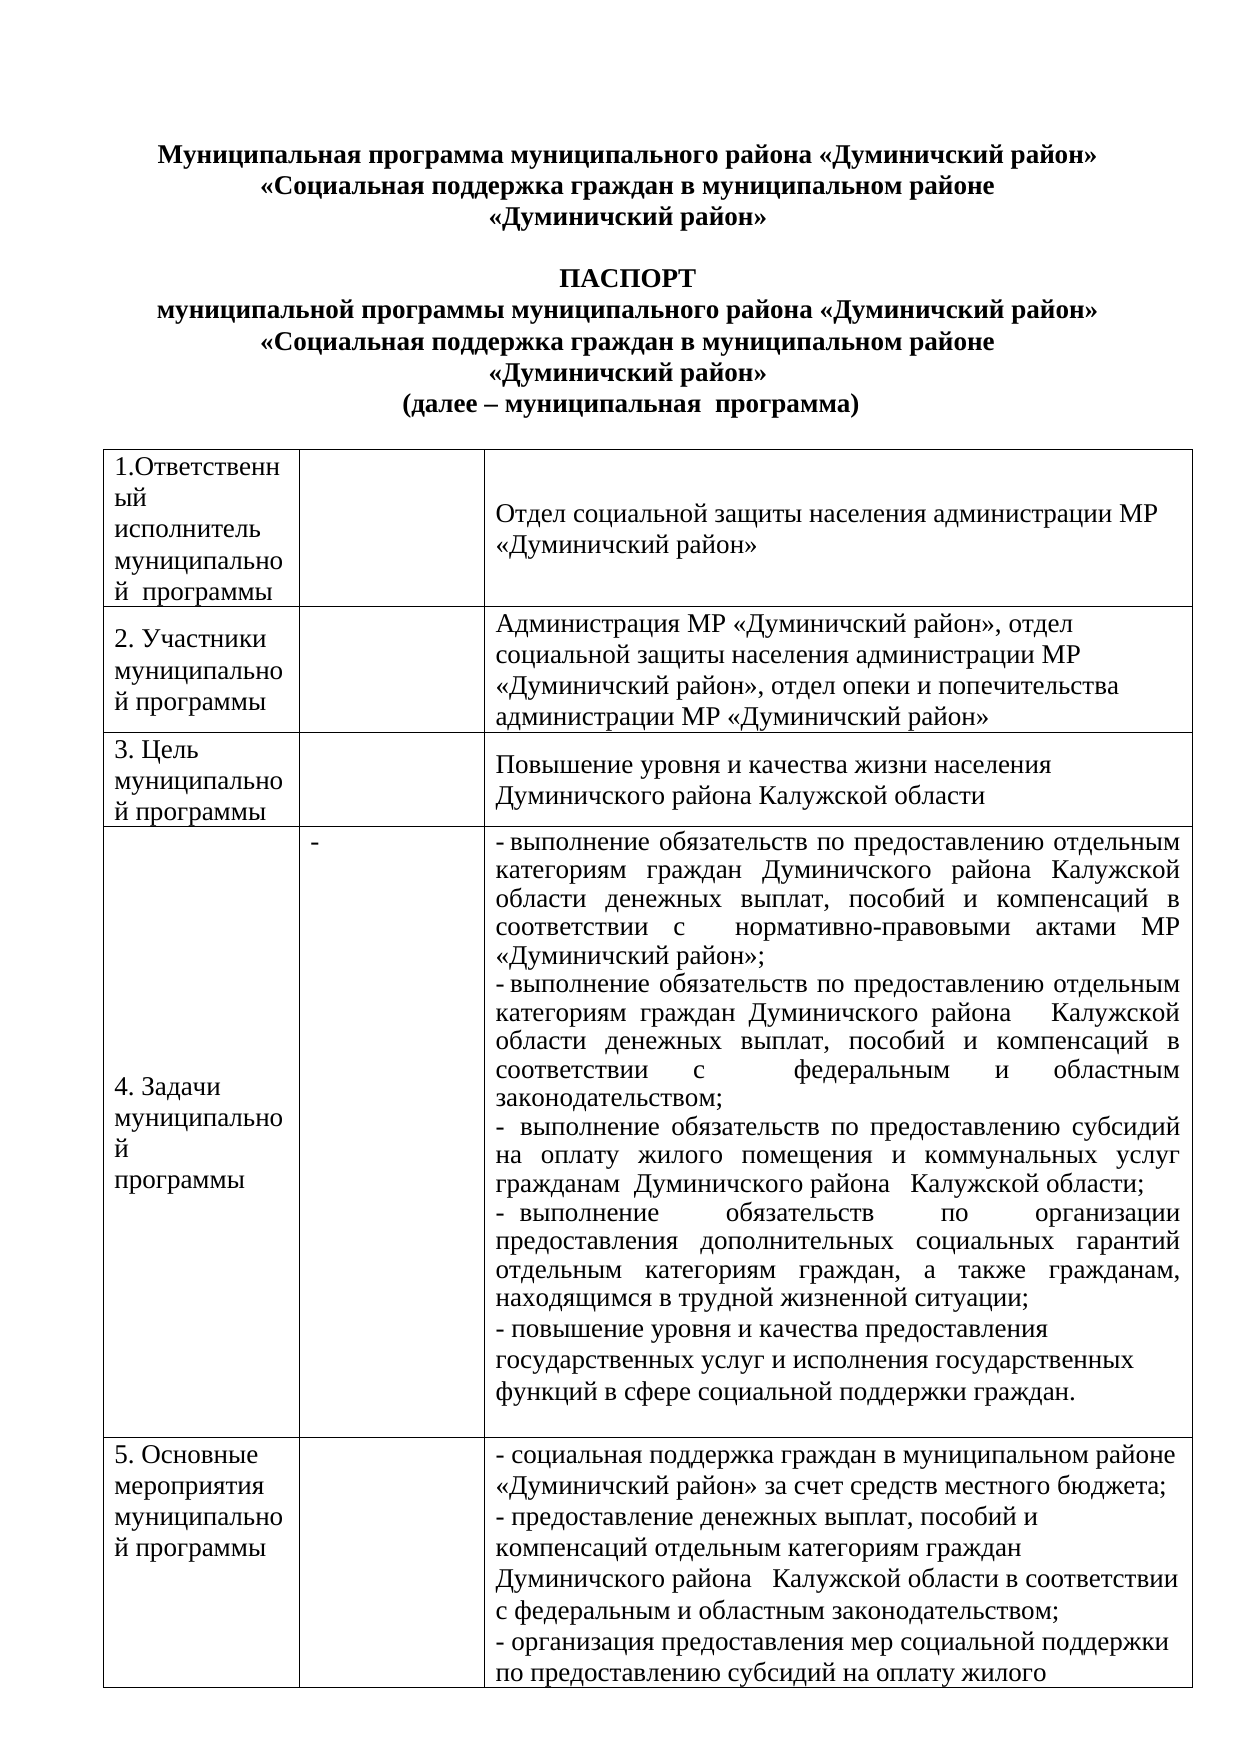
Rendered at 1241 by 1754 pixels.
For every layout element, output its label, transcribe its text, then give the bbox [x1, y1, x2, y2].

table_cell [300, 607, 484, 732]
text «Думиничский район» [103, 356, 1152, 387]
table_cell [300, 733, 484, 826]
text «Думиничский район» [103, 200, 1152, 231]
table_cell Повышение уровня и качества жизни населения Думиничского района Калужской области [485, 733, 1192, 826]
table_cell выполнение обязательств по предоставлению отдельным категориям граждан Думиничского района Калужской области денежных выплат, пособий и компенсаций в соответствии с нормативно-правовыми актами МР «Думиничский район»; выполнение обязательств по предоставлению отдельным категориям граждан Думиничского района Калужской области денежных выплат, пособий и компенсаций в соответствии с федеральным и областным законодательством; выполнение обязательств по предоставлению субсидий на оплату жилого помещения и коммунальных услуг гражданам Думиничского района Калужской области; выполнение обязательств по организации предоставления дополнительных социальных гарантий отдельным категориям граждан, а также гражданам, находящимся в трудной жизненной ситуации; - повышение уровня и качества предоставления государственных услуг и исполнения государственных функций в сфере социальной поддержки граждан. [485, 827, 1192, 1437]
table_cell [300, 1438, 484, 1687]
table_cell 3. Цель муниципальной программы [104, 733, 299, 826]
table_cell 2. Участники муниципальной программы [104, 607, 299, 732]
text (далее – муниципальная программа) [103, 387, 1152, 418]
table_cell [300, 827, 484, 1437]
table_header Отдел социальной защиты населения администрации МР «Думиничский район» [485, 450, 1192, 606]
table_header [300, 450, 484, 606]
text Муниципальная программа муниципального района «Думиничский район» «Cоциальная поддержка граждан в муниципальном районе [103, 138, 1152, 200]
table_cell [104, 1438, 299, 1687]
text ПАСПОРТ [103, 262, 1152, 293]
table_cell Администрация МР «Думиничский район», отдел социальной защиты населения администрации МР «Думиничский район», отдел опеки и попечительства администрации МР «Думиничский район» [485, 607, 1192, 732]
table_cell 4. Задачи муниципальной программы [104, 827, 299, 1437]
text муниципальной программы муниципального района «Думиничский район» «Cоциальная поддержка граждан в муниципальном районе [103, 293, 1152, 356]
table_header 1.Ответственный исполнитель муниципальной программы [104, 450, 299, 606]
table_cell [485, 1438, 1192, 1687]
